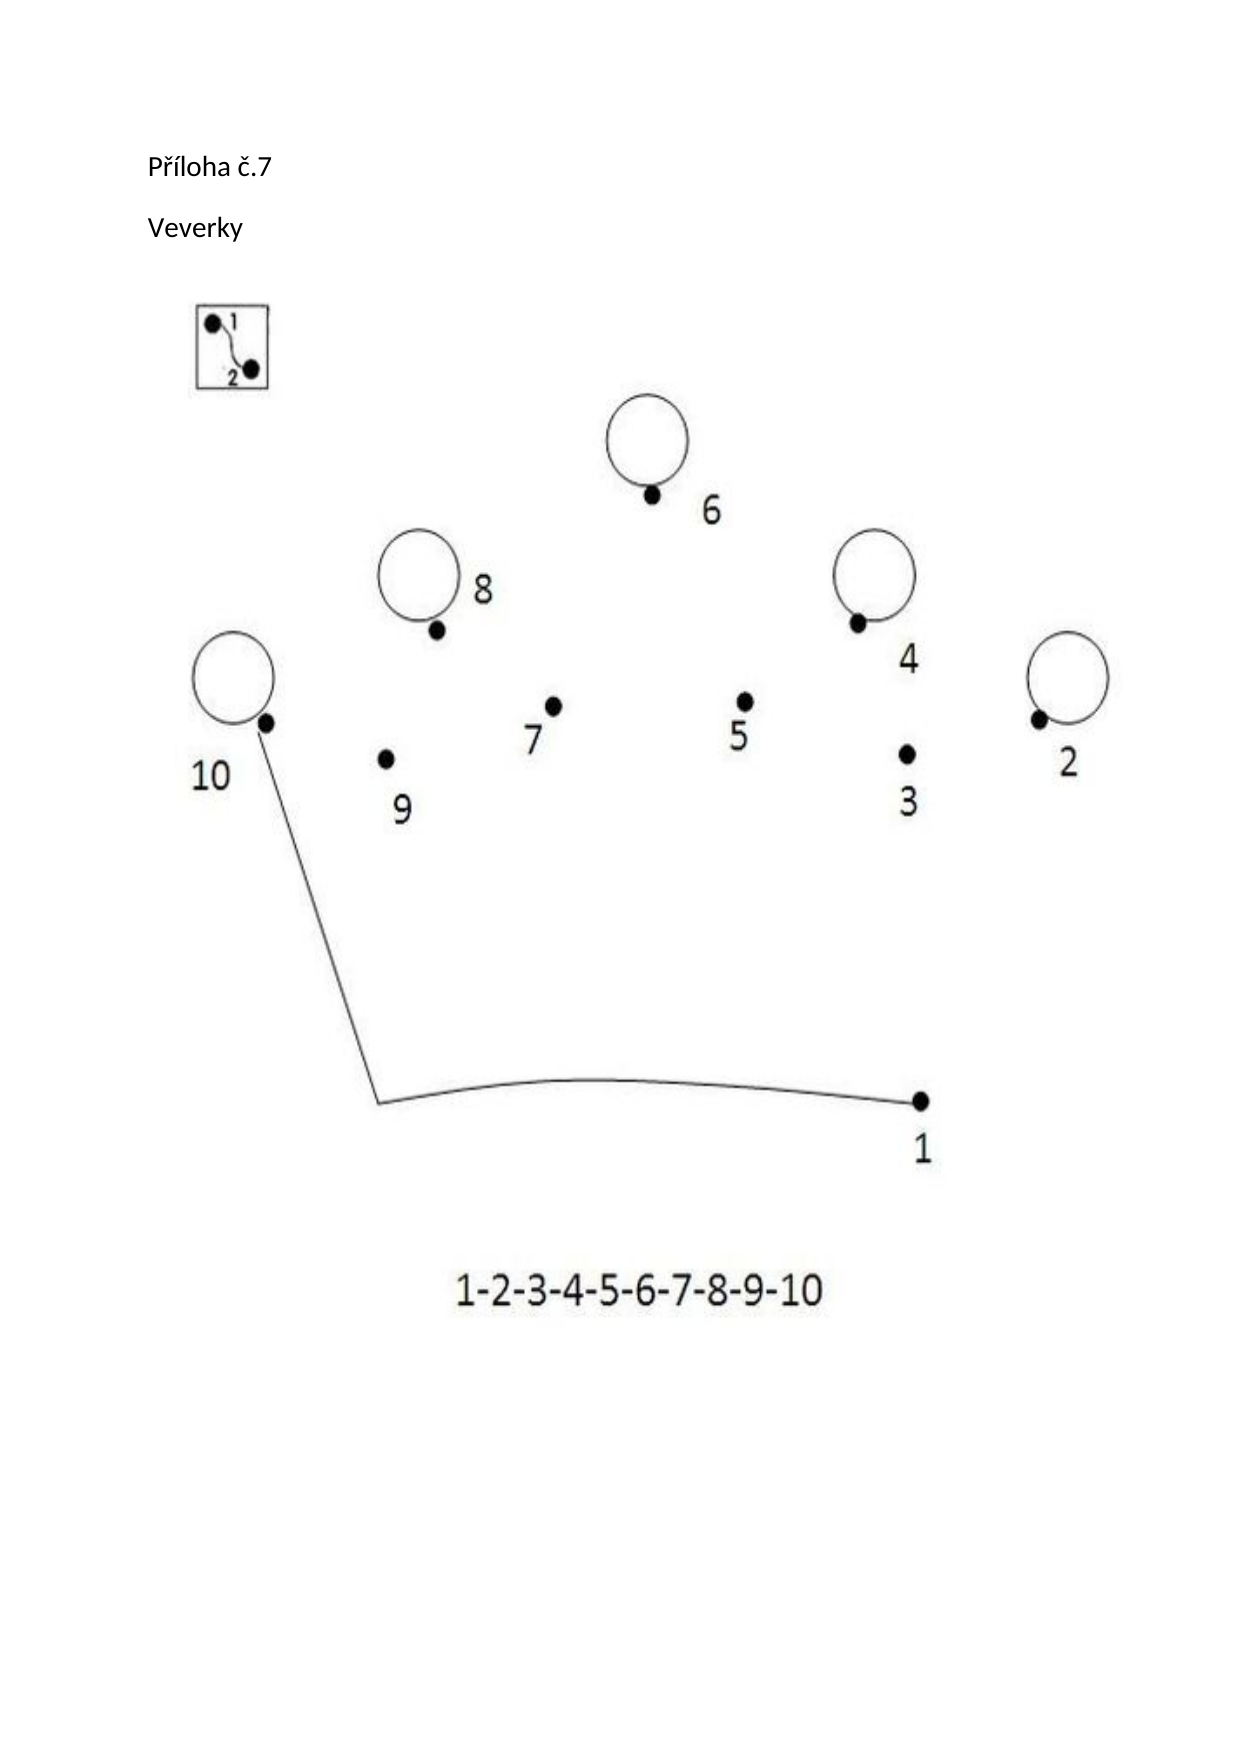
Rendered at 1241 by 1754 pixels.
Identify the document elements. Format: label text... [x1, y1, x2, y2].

picture [147, 271, 1129, 1328]
text Veverky [148, 209, 1093, 245]
text Příloha č.7 [148, 148, 1093, 183]
